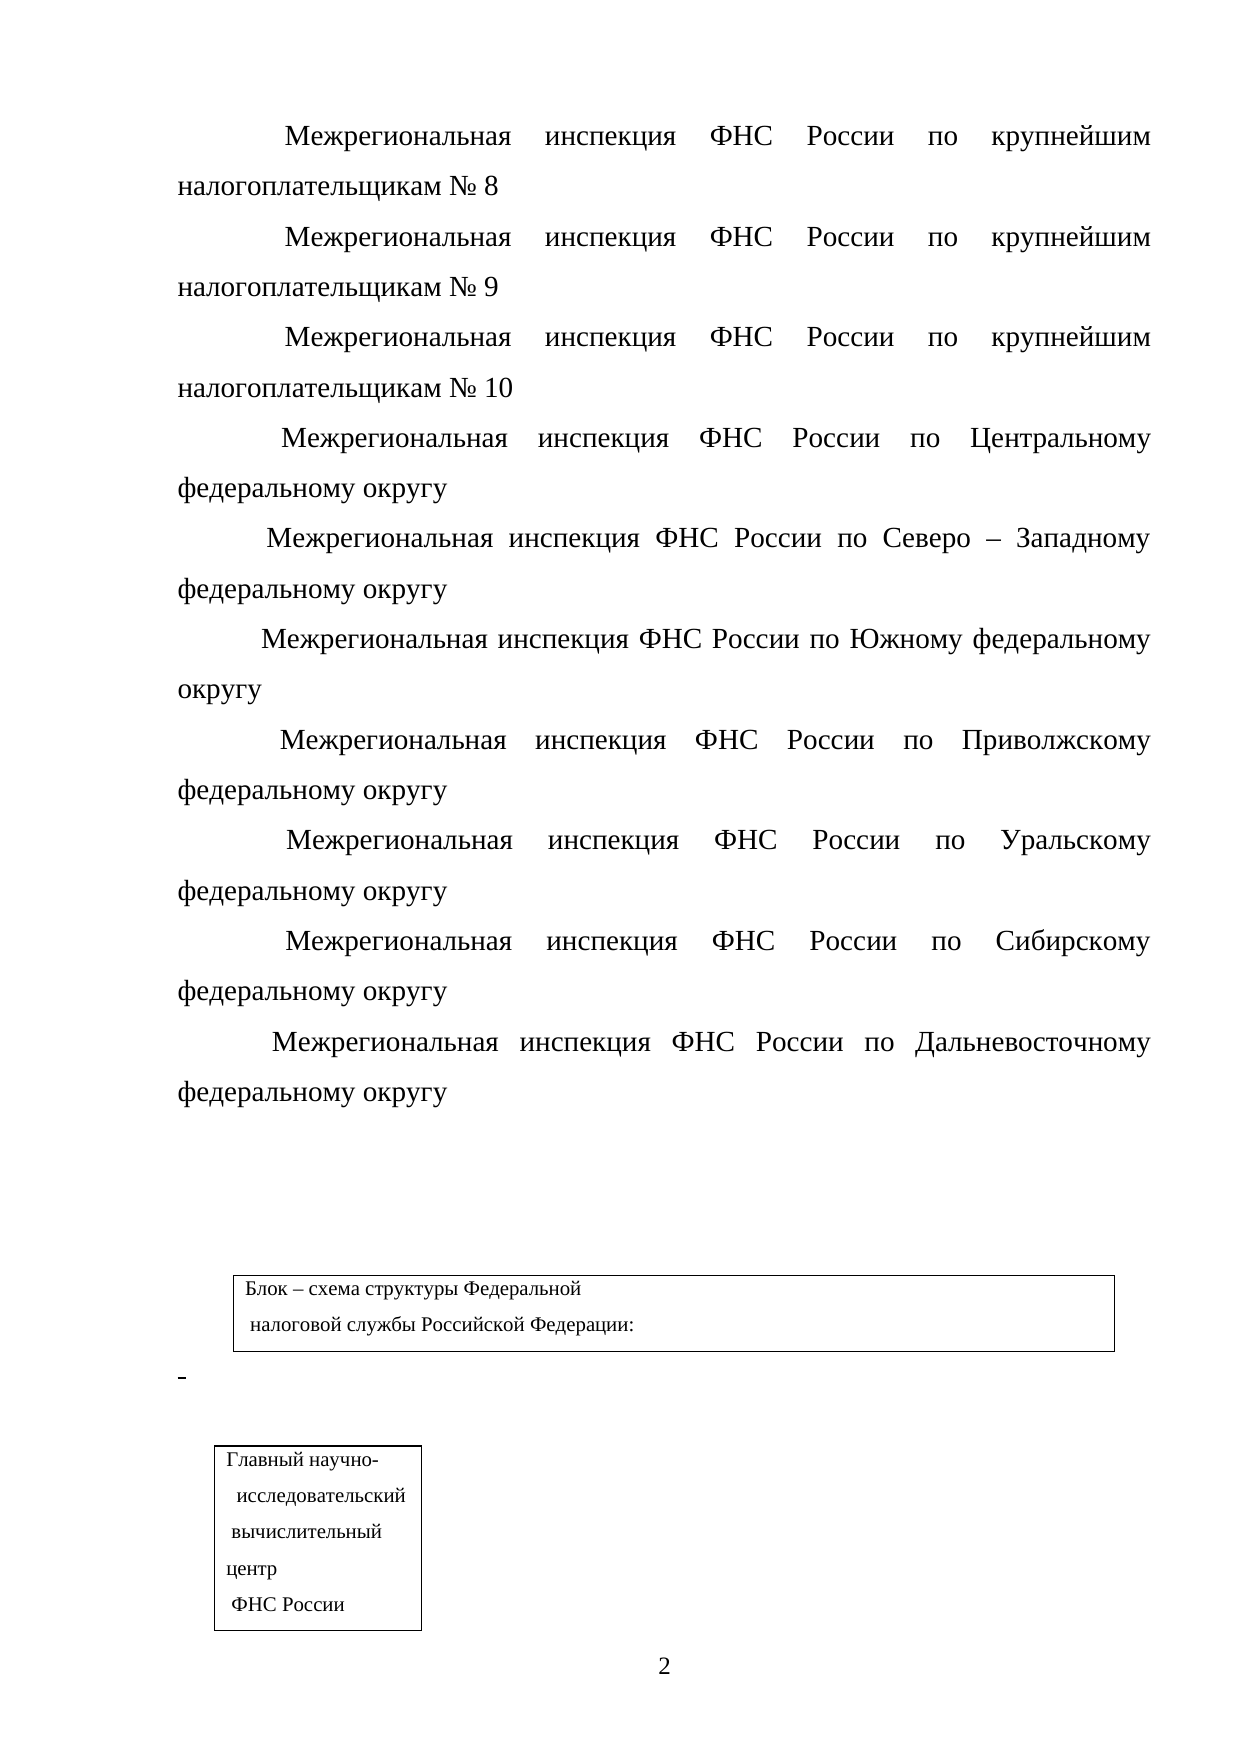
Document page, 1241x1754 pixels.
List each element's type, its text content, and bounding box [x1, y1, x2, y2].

text Межрегиональная инспекция ФНС России по Сибирскому федеральному округу [177, 923, 1152, 1007]
text Межрегиональная инспекция ФНС России по Центральному федеральному округу [177, 420, 1152, 504]
text Межрегиональная инспекция ФНС России по крупнейшим налогоплательщикам № 9 [177, 219, 1152, 303]
text Межрегиональная инспекция ФНС России по Приволжскому федеральному округу [177, 722, 1152, 806]
text Межрегиональная инспекция ФНС России по Уральскому федеральному округу [177, 822, 1152, 906]
text Межрегиональная инспекция ФНС России по Северо – Западному федеральному округу [177, 521, 1152, 604]
text Межрегиональная инспекция ФНС России по крупнейшим налогоплательщикам № 8 [177, 118, 1152, 202]
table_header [215, 1447, 421, 1630]
text Межрегиональная инспекция ФНС России по Дальневосточному федеральному округу [177, 1024, 1152, 1108]
text Межрегиональная инспекция ФНС России по крупнейшим налогоплательщикам № 10 [177, 319, 1152, 403]
table_header Блок – схема структуры Федеральной налоговой службы Российской Федерации: [234, 1276, 1114, 1351]
text Межрегиональная инспекция ФНС России по Южному федеральному округу [177, 621, 1152, 705]
